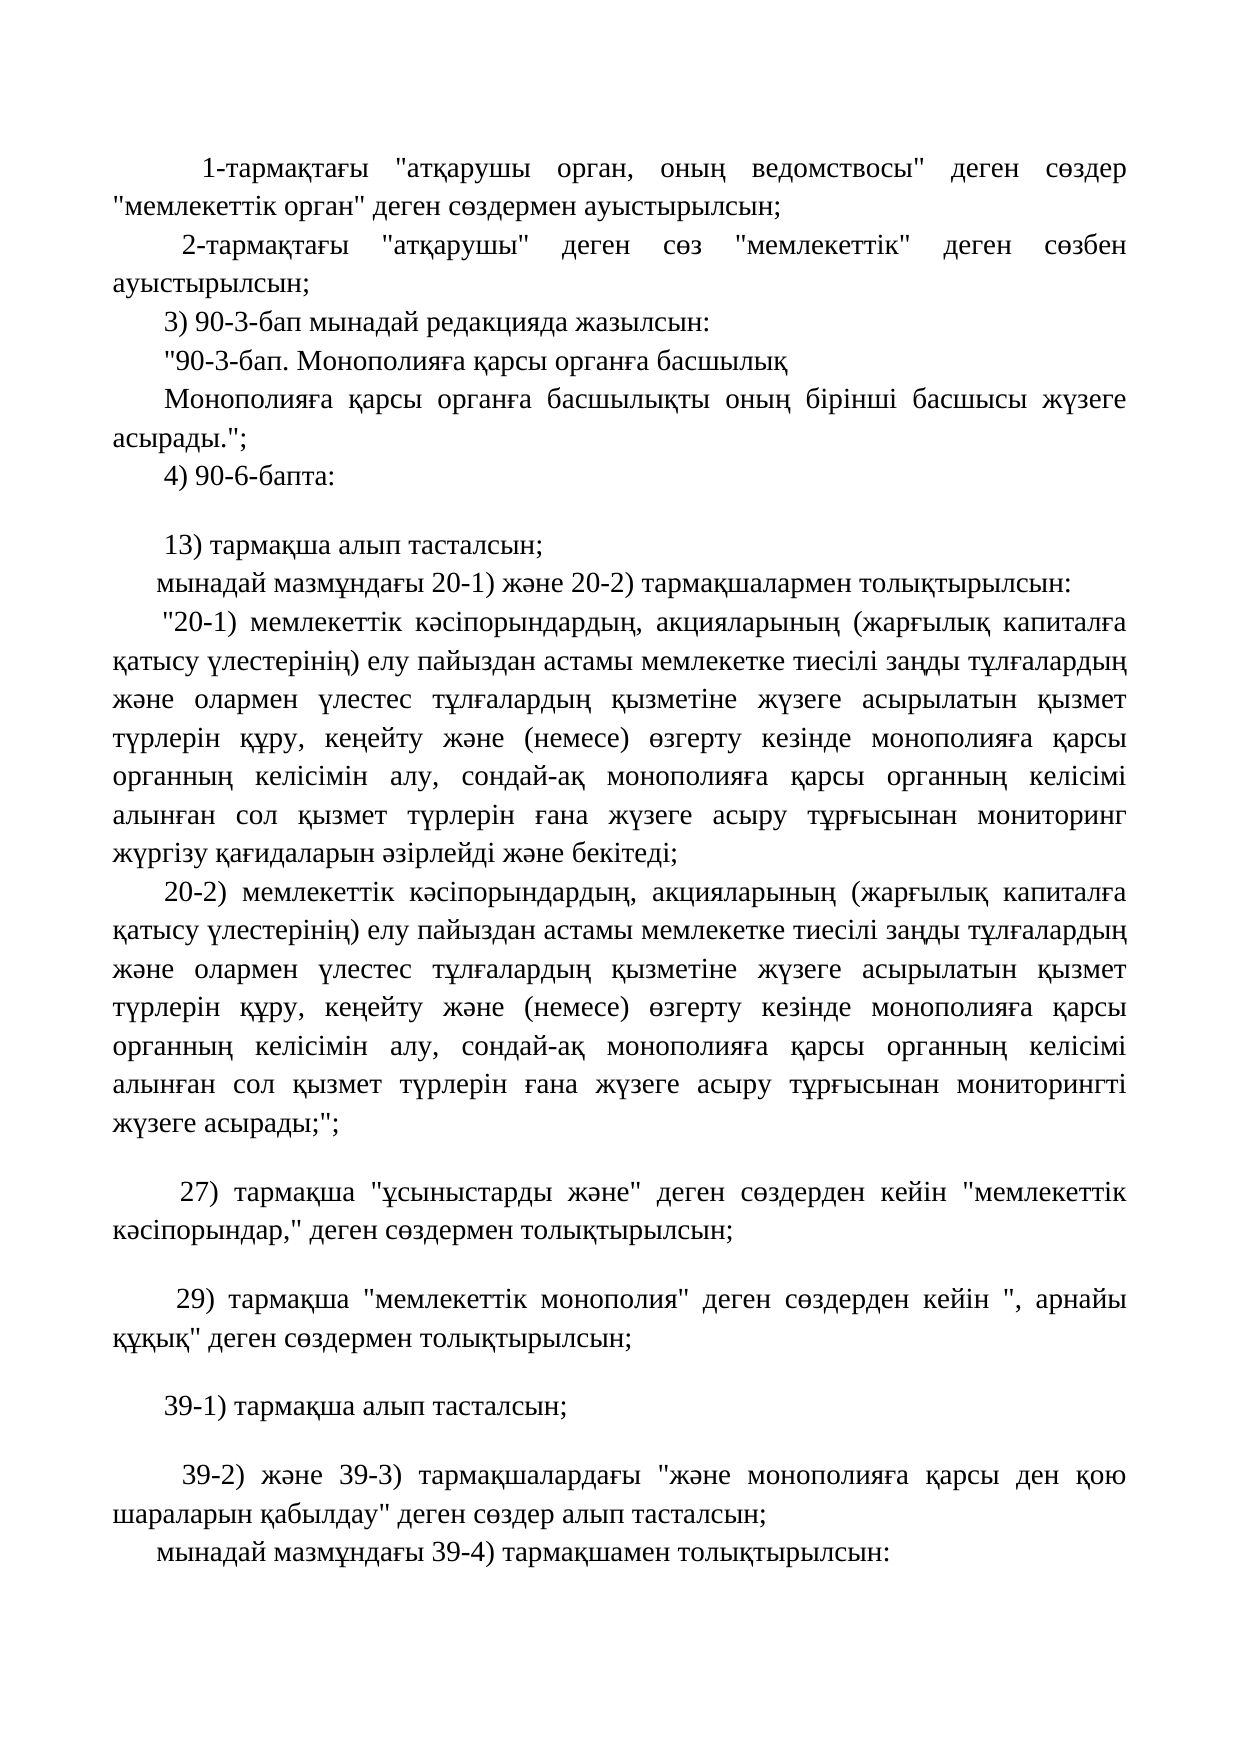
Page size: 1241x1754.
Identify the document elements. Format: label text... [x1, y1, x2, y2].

text 1-тармақтағы "атқарушы орган, оның ведомствосы" деген сөздер "мемлекеттік орган" деген сөздермен ауыстырылсын; [112, 150, 1128, 222]
text мынадай мазмұндағы 20-1) және 20-2) тармақшалармен толықтырылсын: [112, 566, 1128, 599]
text 2-тармақтағы "атқарушы" деген сөз "мемлекеттік" деген сөзбен ауыстырылсын; [112, 227, 1128, 299]
text 29) тармақша "мемлекеттік монополия" деген сөздерден кейін ", арнайы құқық" деген сөздермен толықтырылсын; [112, 1281, 1128, 1353]
text 39-1) тармақша алып тасталсын; [112, 1388, 1128, 1422]
text "90-3-бап. Монополияға қарсы органға басшылық [112, 343, 1128, 376]
text 20-2) мемлекеттік кәсіпорындардың, акцияларының (жарғылық капиталға қатысу үлестерiнiң) елу пайыздан астамы мемлекетке тиесілі заңды тұлғалардың және олармен үлестес тұлғалардың қызметіне жүзеге асырылатын қызмет түрлерін құру, кеңейту және (немесе) өзгерту кезінде монополияға қарсы органның келісімін алу, сондай-ақ монополияға қарсы органның келісімі алынған сол қызмет түрлерін ғана жүзеге асыру тұрғысынан мониторингті жүзеге асырады;"; [112, 874, 1128, 1139]
text 39-2) және 39-3) тармақшалардағы "және монополияға қарсы ден қою шараларын қабылдау" деген сөздер алып тасталсын; [112, 1457, 1128, 1529]
text мынадай мазмұндағы 39-4) тармақшамен толықтырылсын: [112, 1534, 1128, 1568]
text 27) тармақша "ұсыныстарды және" деген сөздерден кейін "мемлекеттік кәсіпорындар," деген сөздермен толықтырылсын; [112, 1174, 1128, 1246]
text 3) 90-3-бап мынадай редакцияда жазылсын: [112, 304, 1128, 338]
text 13) тармақша алып тасталсын; [112, 527, 1128, 561]
text 4) 90-6-бапта: [112, 458, 1128, 492]
text Монополияға қарсы органға басшылықты оның бірінші басшысы жүзеге асырады."; [112, 381, 1128, 453]
text "20-1) мемлекеттік кәсіпорындардың, акцияларының (жарғылық капиталға қатысу үлестерiнiң) елу пайыздан астамы мемлекетке тиесілі заңды тұлғалардың және олармен үлестес тұлғалардың қызметіне жүзеге асырылатын қызмет түрлерін құру, кеңейту және (немесе) өзгерту кезінде монополияға қарсы органның келісімін алу, сондай-ақ монополияға қарсы органның келісімі алынған сол қызмет түрлерін ғана жүзеге асыру тұрғысынан мониторинг жүргізу қағидаларын әзірлейді және бекітеді; [112, 604, 1128, 869]
